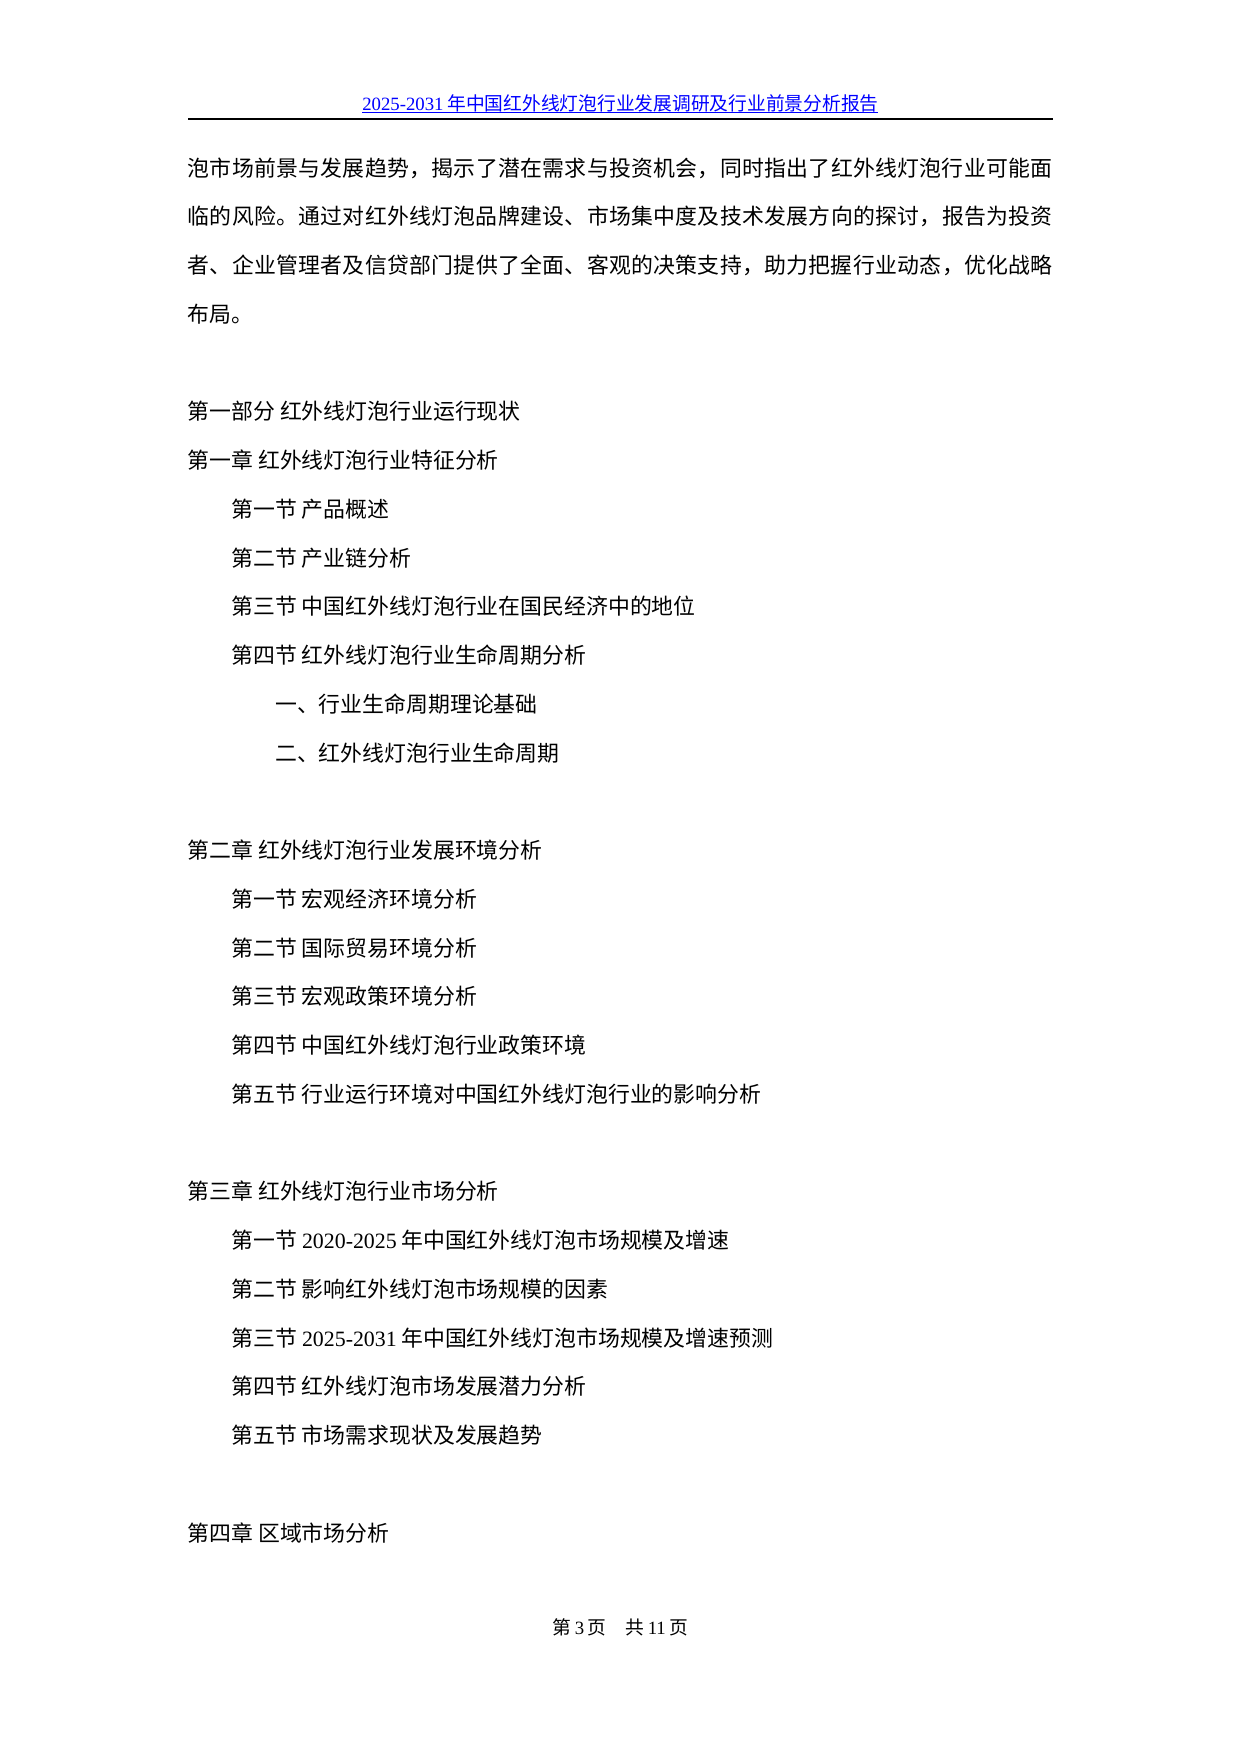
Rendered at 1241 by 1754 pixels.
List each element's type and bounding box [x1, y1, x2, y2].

text [187, 150, 1053, 1548]
